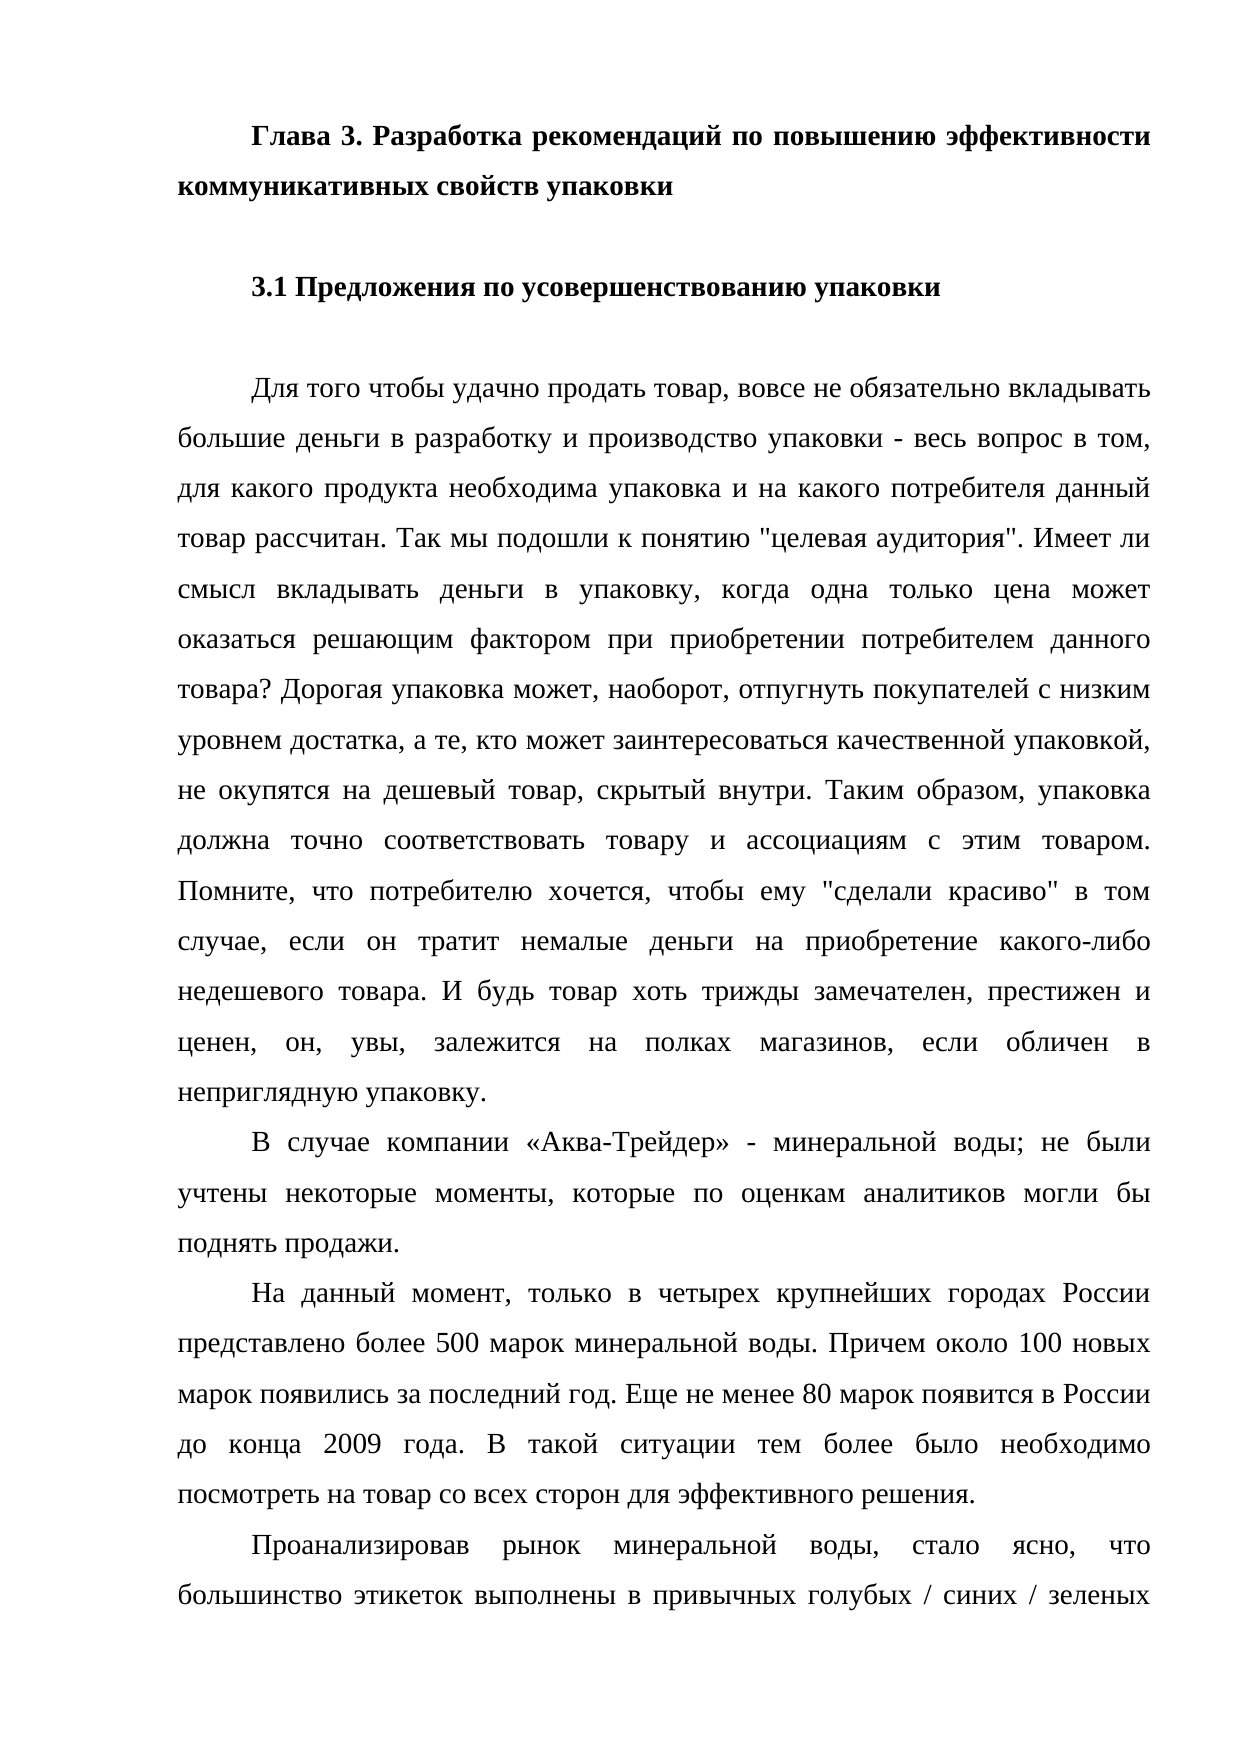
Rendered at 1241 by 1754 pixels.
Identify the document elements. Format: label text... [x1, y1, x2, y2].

text На данный момент, только в четырех крупнейших городах России представлено более 500 марок минеральной воды. Причем около 100 новых марок появились за последний год. Еще не менее 80 марок появится в России до конца 2009 года. В такой ситуации тем более было необходимо посмотреть на товар со всех сторон для эффективного решения. [177, 1275, 1152, 1510]
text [177, 1527, 1152, 1611]
text 3.1 Предложения по усовершенствованию упаковки [177, 269, 1152, 303]
text В случае компании «Аква-Трейдер» - минеральной воды; не были учтены некоторые моменты, которые по оценкам аналитиков могли бы поднять продажи. [177, 1124, 1152, 1258]
text Глава 3. Разработка рекомендаций по повышению эффективности коммуникативных свойств упаковки [177, 118, 1152, 202]
text Для того чтобы удачно продать товар, вовсе не обязательно вкладывать большие деньги в разработку и производство упаковки - весь вопрос в том, для какого продукта необходима упаковка и на какого потребителя данный товар рассчитан. Так мы подошли к понятию "целевая аудитория". Имеет ли смысл вкладывать деньги в упаковку, когда одна только цена может оказаться решающим фактором при приобретении потребителем данного товара? Дорогая упаковка может, наоборот, отпугнуть покупателей с низким уровнем достатка, а те, кто может заинтересоваться качественной упаковкой, не окупятся на дешевый товар, скрытый внутри. Таким образом, упаковка должна точно соответствовать товару и ассоциациям с этим товаром. Помните, что потребителю хочется, чтобы ему "сделали красиво" в том случае, если он тратит немалые деньги на приобретение какого-либо недешевого товара. И будь товар хоть трижды замечателен, престижен и ценен, он, увы, залежится на полках магазинов, если обличен в неприглядную упаковку. [177, 370, 1152, 1108]
